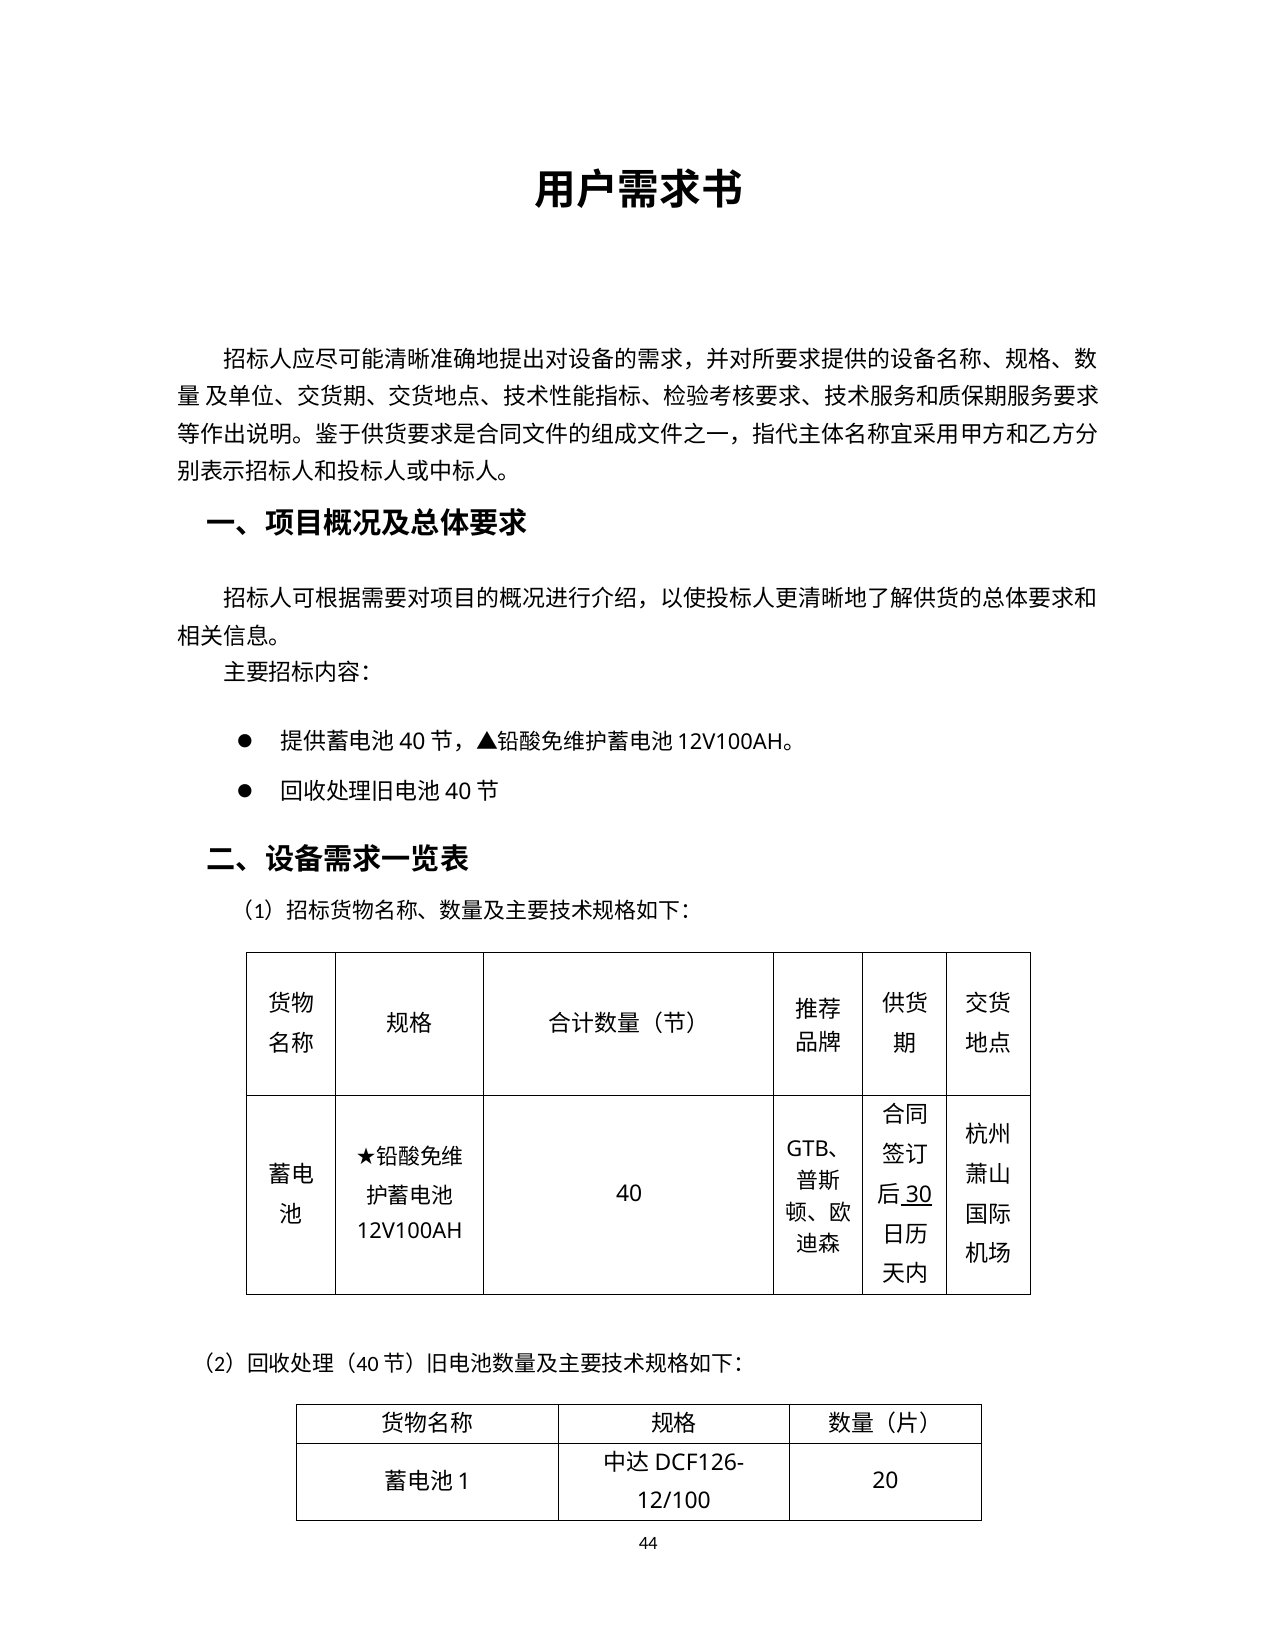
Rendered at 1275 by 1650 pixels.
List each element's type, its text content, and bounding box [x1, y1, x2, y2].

text 招标人可根据需要对项目的概况进行介绍，以使投标人更清晰地了解供货的总体要求和相关信息。 [177, 577, 1100, 652]
table_cell GTB、普斯顿、欧迪森 [774, 1096, 862, 1293]
table_cell 20 [790, 1444, 981, 1520]
table_header 规格 [336, 953, 483, 1095]
table_header 推荐品牌 [774, 953, 862, 1095]
table_header 供货期 [863, 953, 946, 1095]
text （1）招标货物名称、数量及主要技术规格如下： [188, 893, 1084, 925]
text 用户需求书 [177, 156, 1100, 217]
table_header 交货地点 [947, 953, 1030, 1095]
table_cell 杭州萧山国际机场 [947, 1096, 1030, 1293]
table_cell ★铅酸免维护蓄电池12V100AH [336, 1096, 483, 1293]
table_cell 合同签订后 30 日历天内 [863, 1096, 946, 1293]
table_header 规格 [559, 1405, 789, 1443]
text （2）回收处理（40节）旧电池数量及主要技术规格如下： [177, 1346, 1084, 1377]
table_header 数量（片） [790, 1405, 981, 1443]
list 回收处理旧电池40节 [236, 773, 1100, 806]
table_header 货物 名称 [247, 953, 335, 1095]
table_header 合计数量（节） [484, 953, 773, 1095]
text 主要招标内容： [177, 652, 1100, 687]
list 提供蓄电池40节，▲铅酸免维护蓄电池12V100AH。 [236, 723, 1100, 756]
table_cell 蓄电池1 [297, 1444, 558, 1520]
table_header 货物名称 [297, 1405, 558, 1443]
table_cell 蓄电池 [247, 1096, 335, 1293]
table_cell 40 [484, 1096, 773, 1293]
text 招标人应尽可能清晰准确地提出对设备的需求，并对所要求提供的设备名称、规格、数量 及单位、交货期、交货地点、技术性能指标、检验考核要求、技术服务和质保期服务要求等作出说明。鉴于供货要求是合同文件的组成文件之一，指代主体名称宜采用甲方和乙方分别表示招标人和投标人或中标人。 [177, 337, 1100, 487]
table_cell 中达 DCF126-12/100 [559, 1444, 789, 1520]
subtitle 二、设备需求一览表 [177, 839, 1100, 877]
subtitle 一、项目概况及总体要求 [177, 504, 1100, 541]
